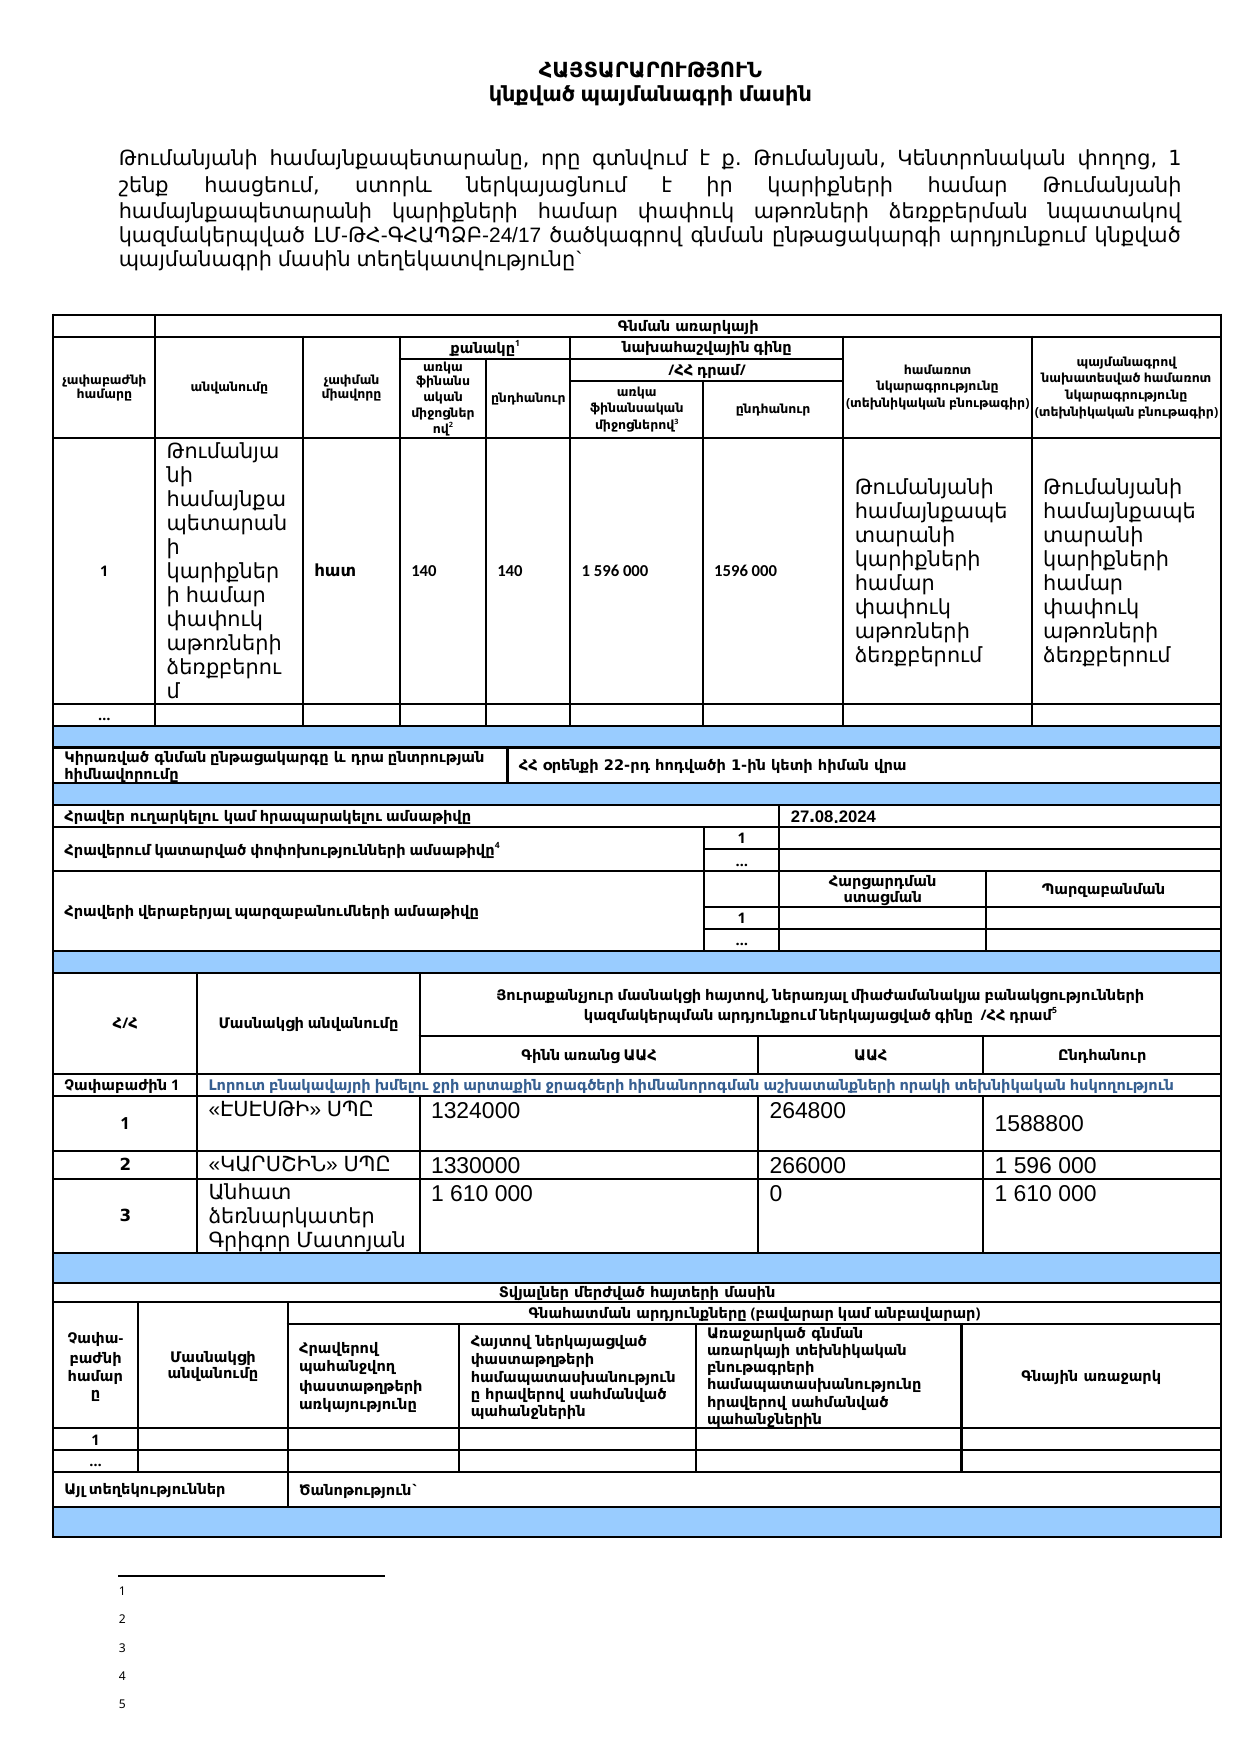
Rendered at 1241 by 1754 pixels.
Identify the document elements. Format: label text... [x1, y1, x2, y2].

table_cell [780, 828, 1220, 848]
table_cell առկա ֆինանսական միջոցներով [571, 382, 702, 437]
table_cell 1 [54, 1097, 196, 1149]
table_cell անվանումը [156, 338, 302, 437]
table_cell Հրավերում կատարված փոփոխությունների ամսաթիվը [54, 828, 703, 870]
table_cell [697, 1429, 960, 1449]
table_cell [54, 727, 1220, 746]
table_cell Գինն առանց ԱԱՀ [421, 1037, 757, 1073]
table_cell Հրավերով պահանջվող փաստաթղթերի առկայությունը [289, 1325, 458, 1427]
table_cell [571, 705, 702, 724]
table_cell [697, 1451, 960, 1471]
table_cell 1 [54, 1429, 137, 1449]
table_cell քանակը [401, 338, 569, 357]
table_cell «ԷՍԷՍԹԻ» ՍՊԸ [198, 1097, 419, 1149]
table_cell Գնային առաջարկ [963, 1325, 1220, 1427]
table_cell Հրավերի վերաբերյալ պարզաբանումների ամսաթիվը [54, 872, 703, 950]
table_cell Տվյալներ մերժված հայտերի մասին [54, 1284, 1220, 1301]
table_cell հատ [304, 439, 399, 702]
table_cell [780, 908, 985, 928]
table_cell Հայտով ներկայացված փաստաթղթերի համապատասխանությունը հրավերով սահմանված պահանջներին [460, 1325, 695, 1427]
table_cell ընդհանուր [704, 382, 842, 437]
table_cell Կիրառված գնման ընթացակարգը և դրա ընտրության հիմնավորումը [54, 749, 506, 782]
table_cell չափաբաժնի համարը [54, 338, 154, 437]
table_cell ՀՀ օրենքի 22-րդ հոդվածի 1-ին կետի հիման վրա [509, 749, 1220, 782]
table_cell 1 610 000 [984, 1180, 1220, 1252]
table_cell [780, 930, 985, 950]
table_cell [304, 705, 399, 724]
table_cell … [54, 1451, 137, 1471]
table_cell 1330000 [421, 1152, 757, 1178]
table_cell Առաջարկած գնման առարկայի տեխնիկական բնութագրերի համապատասխանությունը հրավերով սահմանված պահանջներին [697, 1325, 960, 1427]
table_cell պայմանագրով նախատեսված համառոտ նկարագրությունը (տեխնիկական բնութագիր) [1033, 338, 1220, 437]
table_cell Ընդհանուր [984, 1037, 1220, 1073]
table_cell [704, 705, 842, 724]
text Թումանյանի համայնքապետարանը, որը գտնվում է ք․ Թումանյան, Կենտրոնական փողոց, 1 շենք հասցեում, ստորև ներկայացնում է իր կարիքների համար Թումանյանի համայնքապետարանի կարիքների համար փափուկ աթոռների ձեռքբերման նպատակով կազմակերպված ԼՄ-ԹՀ-ԳՀԱՊՁԲ-24/17 ծածկագրով գնման ընթացակարգի արդյունքում կնքված պայմանագրի մասին տեղեկատվությունը` [118, 145, 1182, 271]
table_cell [987, 908, 1220, 928]
table_cell Թումանյանի համայնքապետարանի կարիքների համար փափուկ աթոռների ձեռքբերում [156, 439, 302, 702]
table_cell 1588800 [984, 1097, 1220, 1149]
table_cell … [705, 930, 778, 950]
table_cell 1 610 000 [421, 1180, 757, 1252]
table_cell Յուրաքանչյուր մասնակցի հայտով, ներառյալ միաժամանակյա բանակցությունների կազմակերպման արդյունքում ներկայացված գինը /ՀՀ դրամ [421, 974, 1220, 1035]
table_cell Հարցարդման ստացման [780, 872, 985, 906]
table_cell [54, 1254, 1220, 1282]
table_cell … [54, 705, 154, 724]
table_cell Մասնակցի անվանումը [198, 974, 419, 1073]
table_cell Այլ տեղեկություններ [54, 1473, 287, 1506]
table_cell 264800 [759, 1097, 982, 1149]
table_cell 140 [401, 439, 485, 702]
table_cell Չափաբաժին 1 [54, 1075, 196, 1095]
table_cell [54, 952, 1220, 972]
table_cell Թումանյանի համայնքապետարանի կարիքների համար փափուկ աթոռների ձեռքբերում [1033, 439, 1220, 702]
table_cell Հ/Հ [54, 974, 196, 1073]
table_cell Չափա-բաժնի համարը [54, 1303, 137, 1427]
table_cell Անհատ ձեռնարկատեր Գրիգոր Մատոյան [198, 1180, 419, 1252]
table_cell /ՀՀ դրամ/ [571, 360, 842, 379]
table_cell Մասնակցի անվանումը [139, 1303, 287, 1427]
text կնքված պայմանագրի մասին [118, 82, 1182, 106]
table_cell 2 [54, 1152, 196, 1178]
table_cell [460, 1429, 695, 1449]
table_cell ընդհանուր [487, 360, 569, 437]
table_header Գնման առարկայի [156, 316, 1220, 336]
table_cell նախահաշվային գինը [571, 338, 842, 357]
table_cell Հրավեր ուղարկելու կամ հրապարակելու ամսաթիվը [54, 806, 778, 826]
table_cell [780, 850, 1220, 870]
table_cell 27․08․2024 [780, 806, 1220, 826]
table_cell չափման միավորը [304, 338, 399, 437]
table_cell [844, 705, 1031, 724]
table_cell [987, 930, 1220, 950]
table_cell [963, 1429, 1220, 1449]
table_cell Պարզաբանման [987, 872, 1220, 906]
table_cell 1 596 000 [984, 1152, 1220, 1178]
table_cell Լորուտ բնակավայրի խմելու ջրի արտաքին ջրագծերի հիմնանորոգման աշխատանքների որակի տեխնիկական հսկողություն [198, 1075, 1220, 1095]
table_cell 0 [759, 1180, 982, 1252]
table_cell 3 [54, 1180, 196, 1252]
table_cell [1033, 705, 1220, 724]
table_cell … [705, 850, 778, 870]
table_cell [289, 1429, 458, 1449]
table_cell 1 [705, 908, 778, 928]
table_cell 1 [54, 439, 154, 702]
table_cell «ԿԱՐՍՇԻՆ» ՍՊԸ [198, 1152, 419, 1178]
table_cell Ծանոթություն` [289, 1473, 1220, 1506]
table_cell 1 [705, 828, 778, 848]
table_cell [963, 1451, 1220, 1471]
table_cell 266000 [759, 1152, 982, 1178]
text ՀԱՅՏԱՐԱՐՈՒԹՅՈՒՆ [118, 58, 1182, 82]
table_cell առկա ֆինանսական միջոցներով [401, 360, 485, 437]
table_cell 140 [487, 439, 569, 702]
table_cell [156, 705, 302, 724]
table_cell համառոտ նկարագրությունը (տեխնիկական բնութագիր) [844, 338, 1031, 437]
table_cell [289, 1451, 458, 1471]
table_header [54, 316, 154, 336]
table_cell [139, 1451, 287, 1471]
table_cell 1324000 [421, 1097, 757, 1149]
table_cell [460, 1451, 695, 1471]
table_cell [139, 1429, 287, 1449]
table_cell [54, 784, 1220, 804]
table_cell [401, 705, 485, 724]
table_cell 1596 000 [704, 439, 842, 702]
table_cell [705, 872, 778, 906]
table_cell Թումանյանի համայնքապետարանի կարիքների համար փափուկ աթոռների ձեռքբերում [844, 439, 1031, 702]
table_cell [54, 1508, 1220, 1536]
table_cell ԱԱՀ [759, 1037, 982, 1073]
table_cell Գնահատման արդյունքները (բավարար կամ անբավարար) [289, 1303, 1220, 1323]
table_cell [487, 705, 569, 724]
table_cell 1 596 000 [571, 439, 702, 702]
